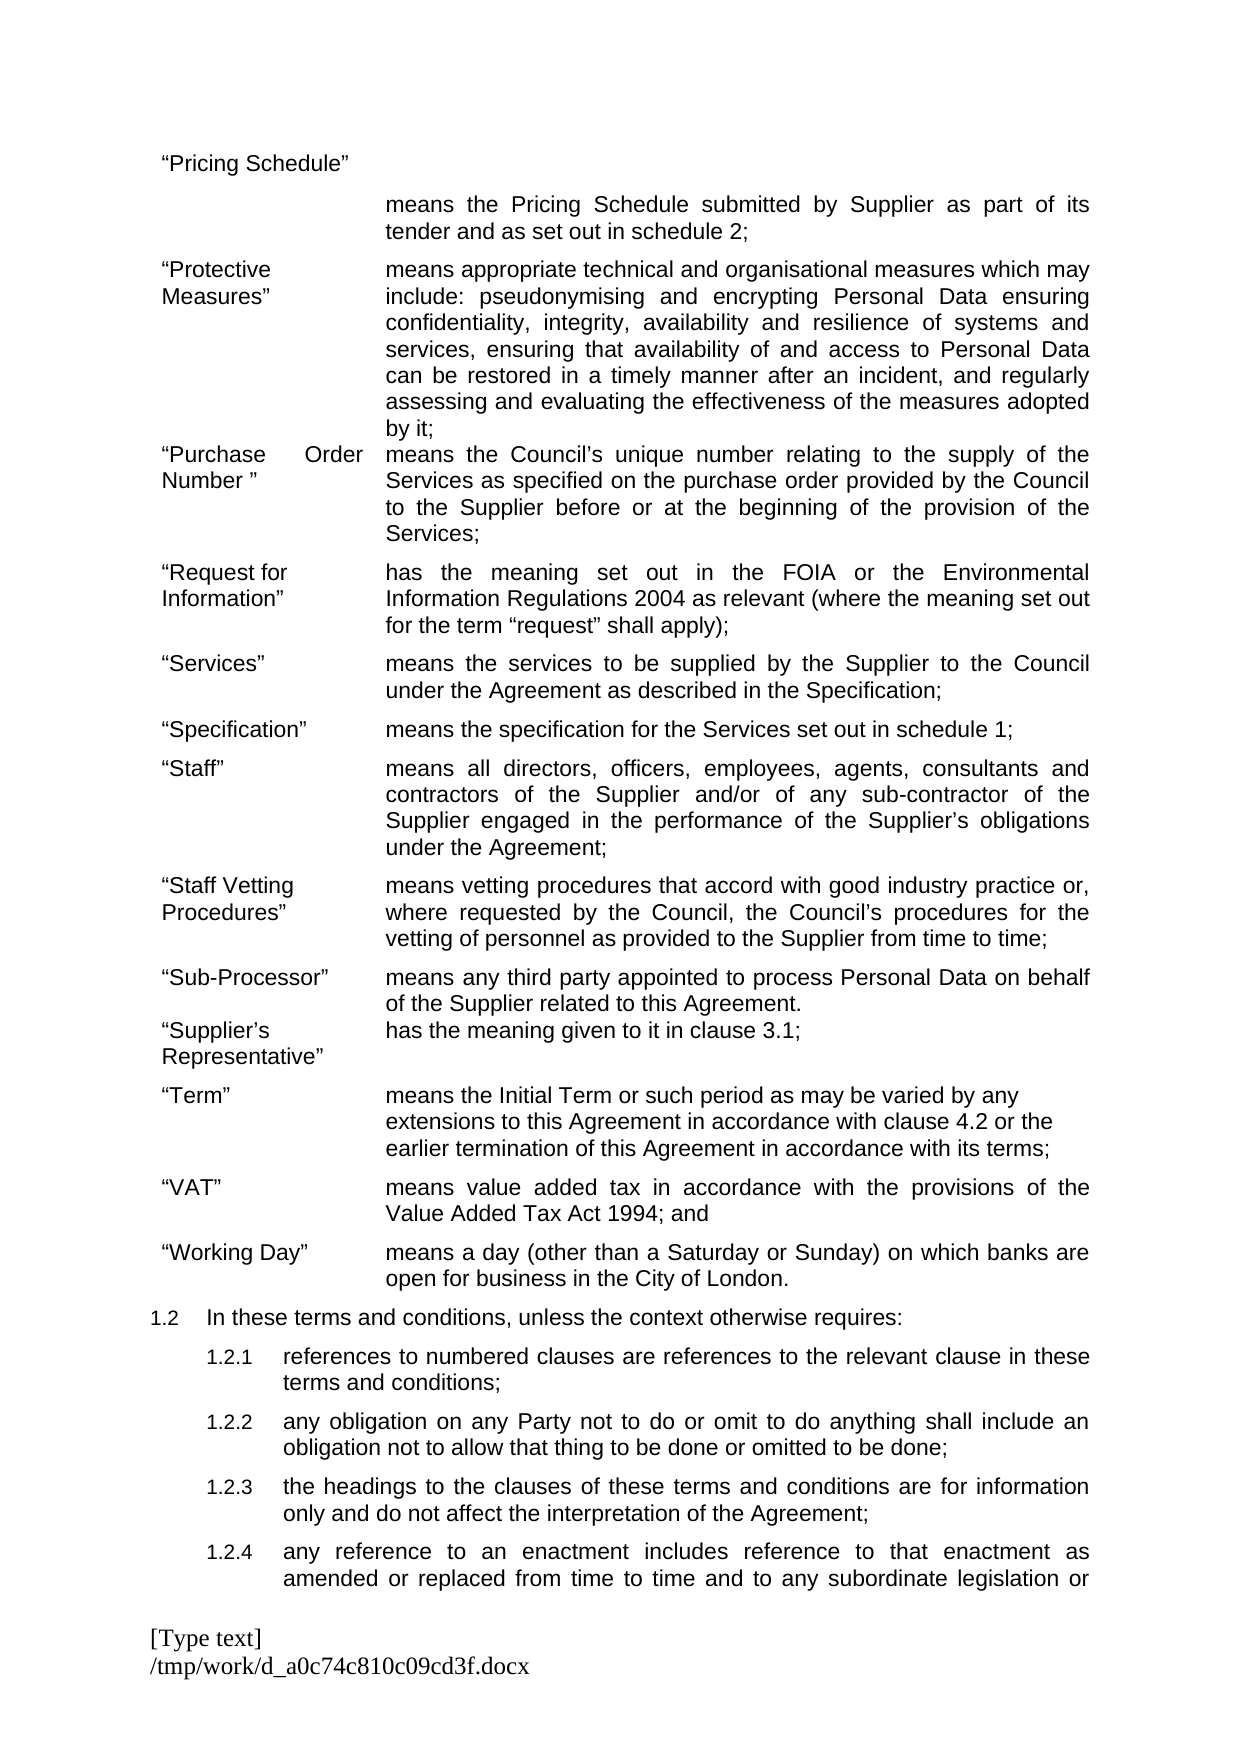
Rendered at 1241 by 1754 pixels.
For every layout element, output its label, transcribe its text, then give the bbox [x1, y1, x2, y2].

table_cell “Working Day” [150, 1239, 374, 1304]
table_cell “Staff” [150, 755, 374, 872]
table_cell means the Council’s unique number relating to the supply of the Services as specified on the purchase order provided by the Council to the Supplier before or at the beginning of the provision of the Services; [374, 441, 1102, 559]
table_cell means the Initial Term or such period as may be varied by any extensions to this Agreement in accordance with clause 4.2 or the earlier termination of this Agreement in accordance with its terms; [374, 1082, 1102, 1173]
table_cell “Services” [150, 650, 374, 716]
table_cell means all directors, officers, employees, agents, consultants and contractors of the Supplier and/or of any sub-contractor of the Supplier engaged in the performance of the Supplier’s obligations under the Agreement; [374, 755, 1102, 872]
text any obligation on any Party not to do or omit to do anything shall include an obligation not to allow that thing to be done or omitted to be done; [206, 1408, 1090, 1461]
table_cell means any third party appointed to process Personal Data on behalf of the Supplier related to this Agreement. [374, 964, 1102, 1017]
subtitle In these terms and conditions, unless the context otherwise requires: [150, 1304, 1090, 1330]
table_cell has the meaning given to it in clause 3.1; [374, 1017, 1102, 1082]
table_cell “Sub-Processor” [150, 964, 374, 1017]
table_cell “Protective Measures” [150, 256, 374, 441]
table_cell “Request for Information” [150, 559, 374, 650]
table_cell means value added tax in accordance with the provisions of the Value Added Tax Act 1994; and [374, 1174, 1102, 1239]
table_cell “Specification” [150, 716, 374, 754]
table_cell means the services to be supplied by the Supplier to the Council under the Agreement as described in the Specification; [374, 650, 1102, 716]
text the headings to the clauses of these terms and conditions are for information only and do not affect the interpretation of the Agreement; [206, 1473, 1090, 1526]
table_cell “Supplier’s Representative” [150, 1017, 374, 1082]
table_cell means the specification for the Services set out in schedule 1; [374, 716, 1102, 754]
table_cell “Term” [150, 1082, 374, 1173]
table_cell “Purchase Order Number ” [150, 441, 374, 559]
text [206, 1538, 1090, 1591]
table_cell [374, 150, 1102, 256]
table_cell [150, 150, 374, 256]
table_cell “VAT” [150, 1174, 374, 1239]
table_cell means appropriate technical and organisational measures which may include: pseudonymising and encrypting Personal Data ensuring confidentiality, integrity, availability and resilience of systems and services, ensuring that availability of and access to Personal Data can be restored in a timely manner after an incident, and regularly assessing and evaluating the effectiveness of the measures adopted by it; [374, 256, 1102, 441]
table_cell means vetting procedures that accord with good industry practice or, where requested by the Council, the Council’s procedures for the vetting of personnel as provided to the Supplier from time to time; [374, 873, 1102, 964]
table_cell “Staff Vetting Procedures” [150, 873, 374, 964]
table_cell means a day (other than a Saturday or Sunday) on which banks are open for business in the City of London. [374, 1239, 1102, 1304]
table_cell has the meaning set out in the FOIA or the Environmental Information Regulations 2004 as relevant (where the meaning set out for the term “request” shall apply); [374, 559, 1102, 650]
text references to numbered clauses are references to the relevant clause in these terms and conditions; [206, 1343, 1090, 1395]
